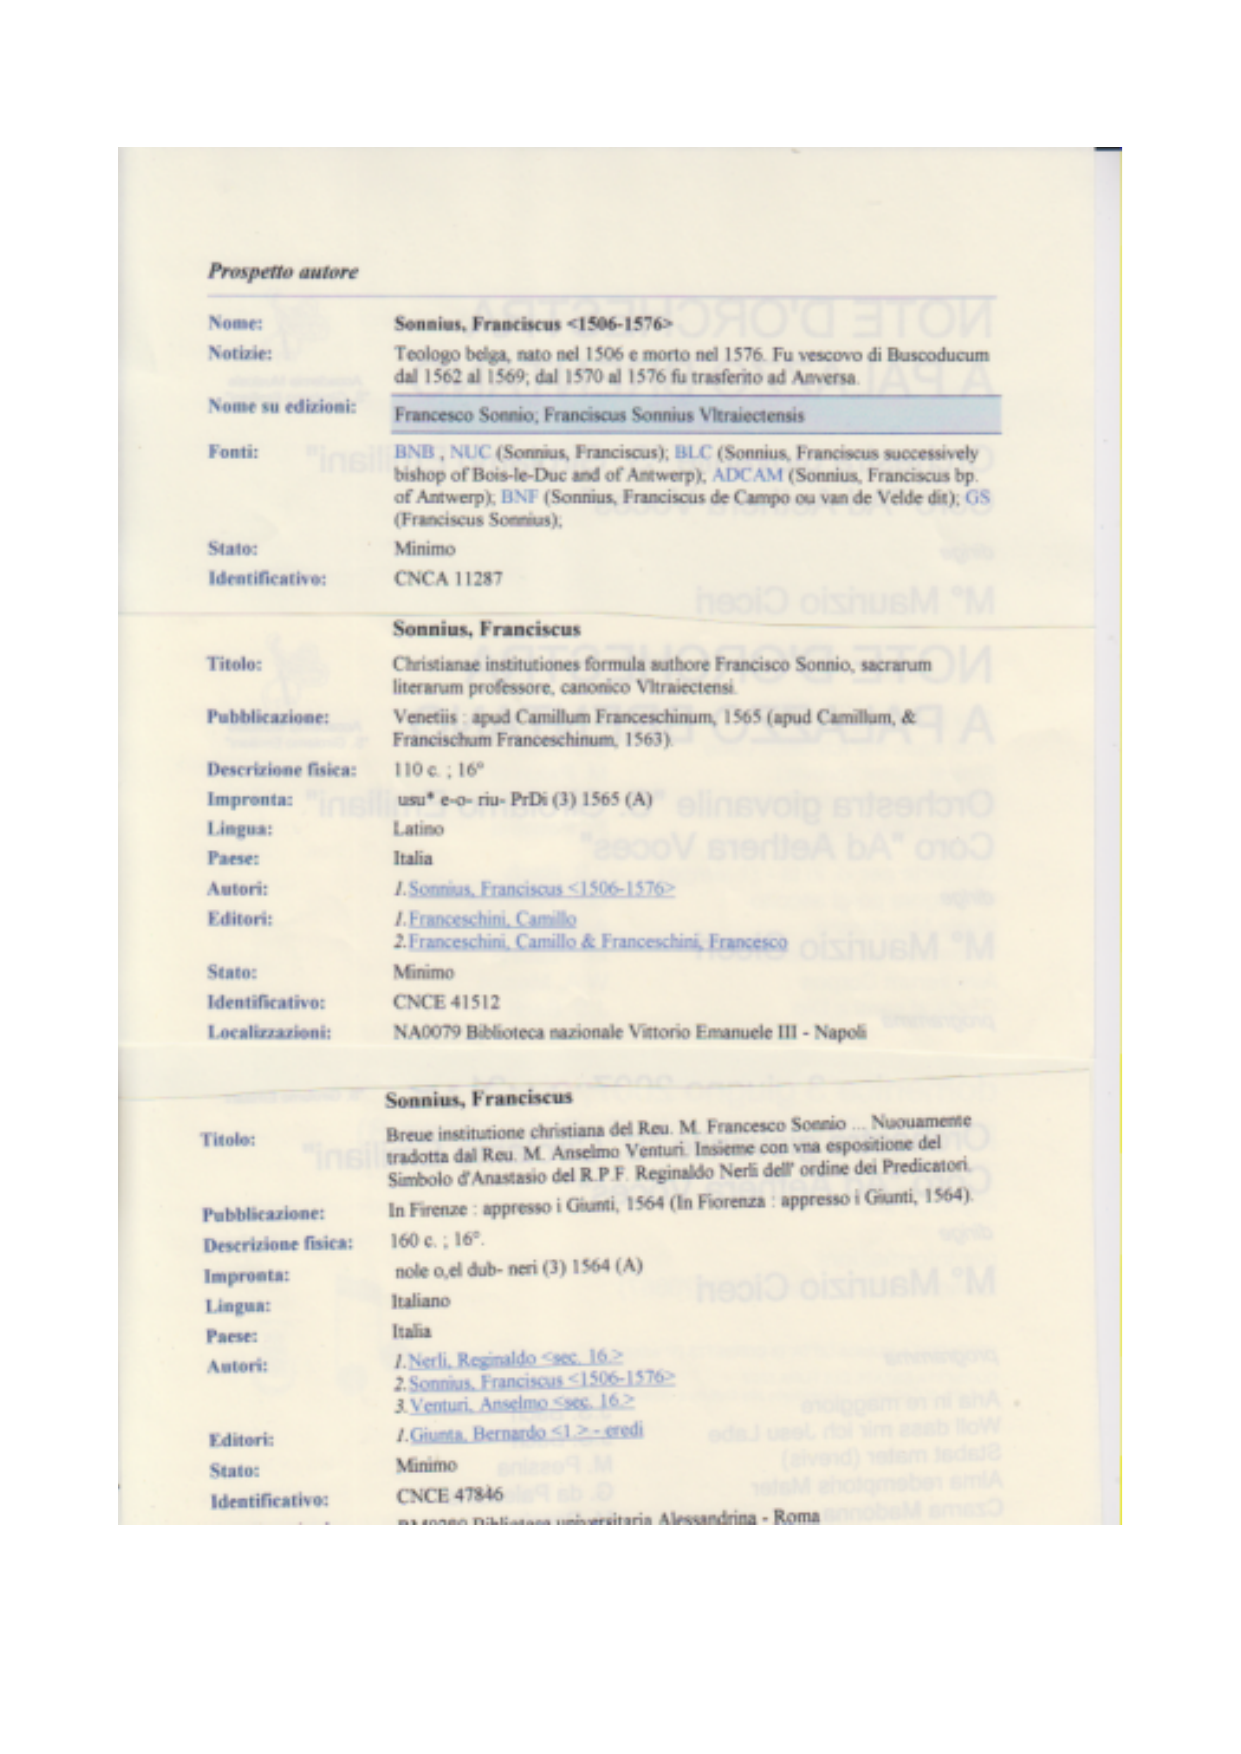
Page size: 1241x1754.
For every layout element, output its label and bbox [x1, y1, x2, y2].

picture [118, 147, 1123, 1525]
